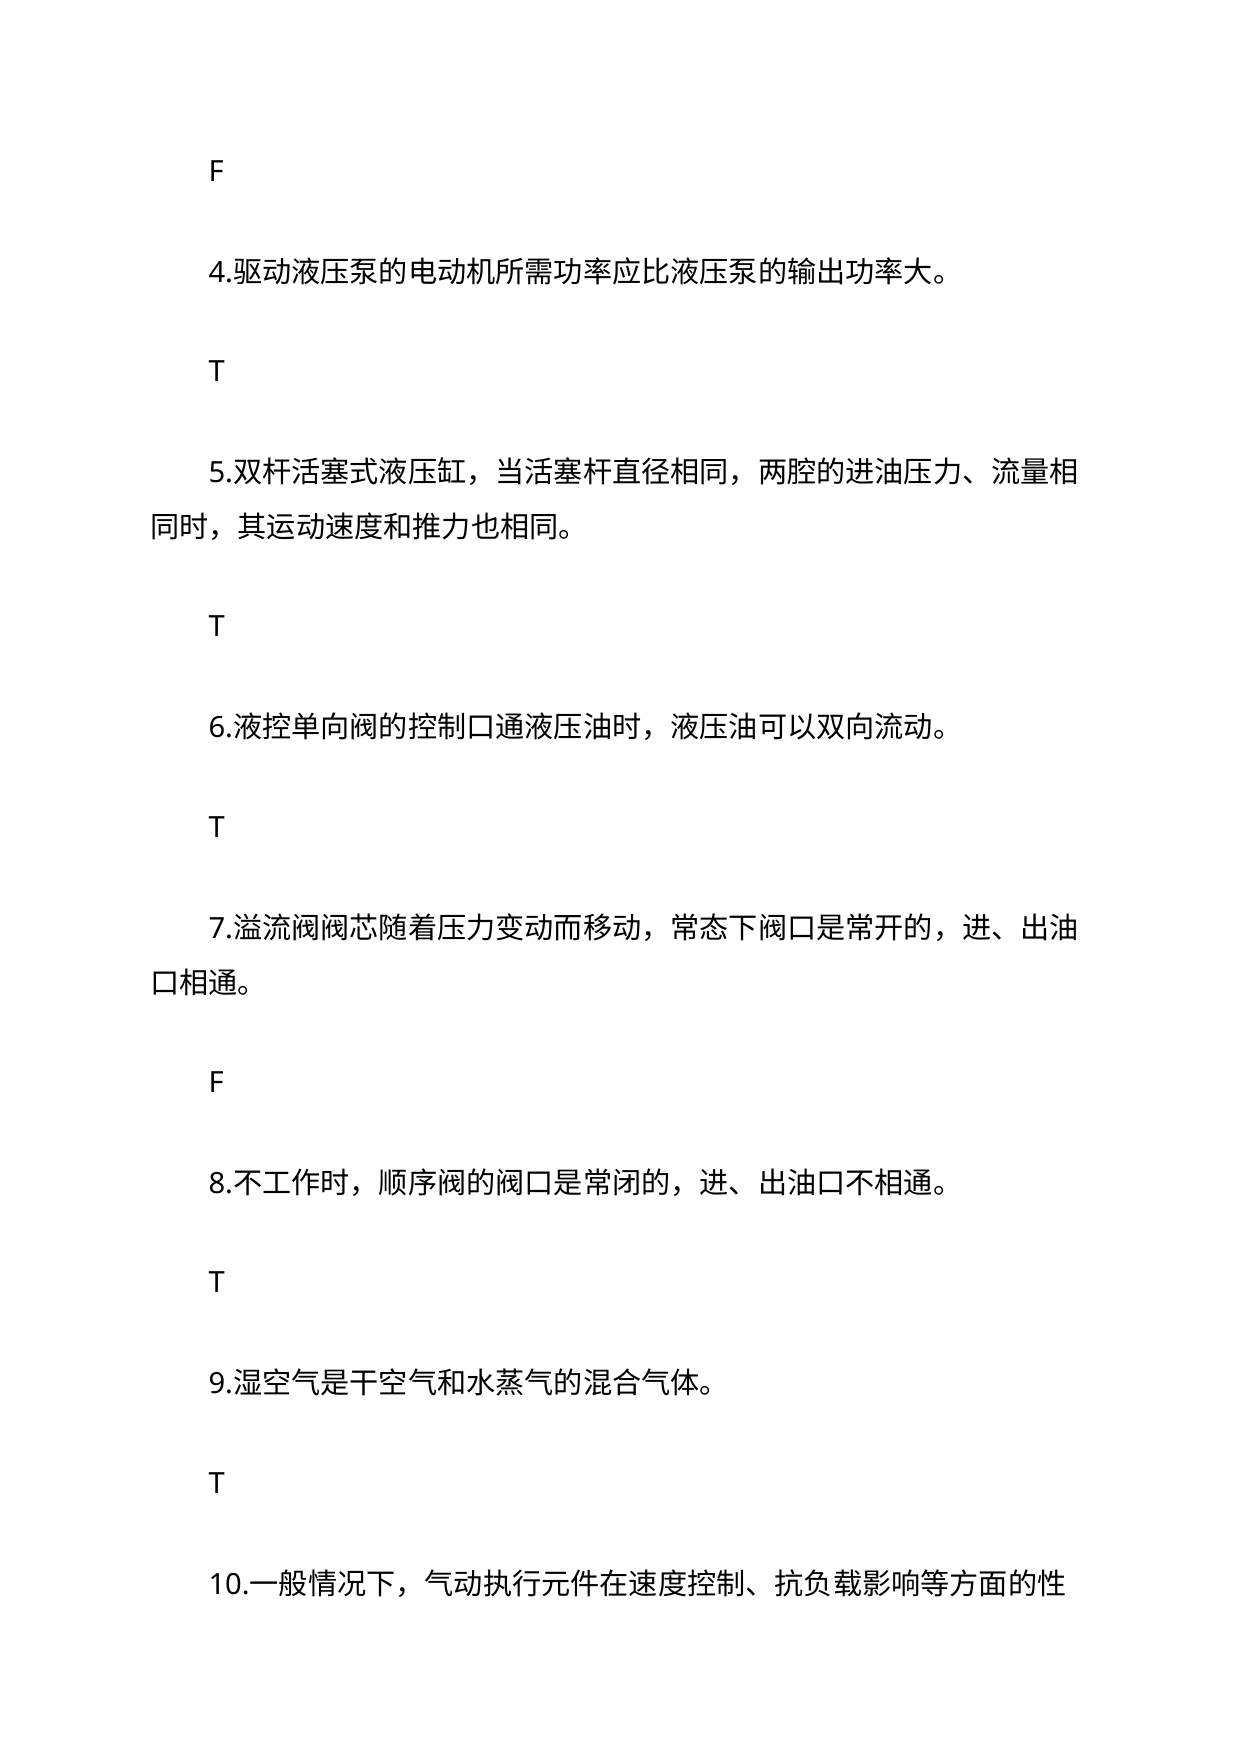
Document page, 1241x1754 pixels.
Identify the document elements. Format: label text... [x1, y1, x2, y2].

text F [150, 1061, 1090, 1101]
text T [150, 350, 1090, 390]
text F [150, 150, 1090, 190]
text T [150, 1462, 1090, 1502]
text T [150, 1262, 1090, 1301]
text T [150, 606, 1090, 645]
text 5.双杆活塞式液压缸，当活塞杆直径相同，两腔的进油压力、流量相同时，其运动速度和推力也相同。 [150, 449, 1090, 546]
text T [150, 806, 1090, 846]
text 7.溢流阀阀芯随着压力变动而移动，常态下阀口是常开的，进、出油口相通。 [150, 904, 1090, 1002]
text 9.湿空气是干空气和水蒸气的混合气体。 [150, 1360, 1090, 1402]
text 6.液控单向阀的控制口通液压油时，液压油可以双向流动。 [150, 704, 1090, 746]
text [150, 1561, 1090, 1603]
text 4.驱动液压泵的电动机所需功率应比液压泵的输出功率大。 [150, 248, 1090, 291]
text 8.不工作时，顺序阀的阀口是常闭的，进、出油口不相通。 [150, 1160, 1090, 1202]
